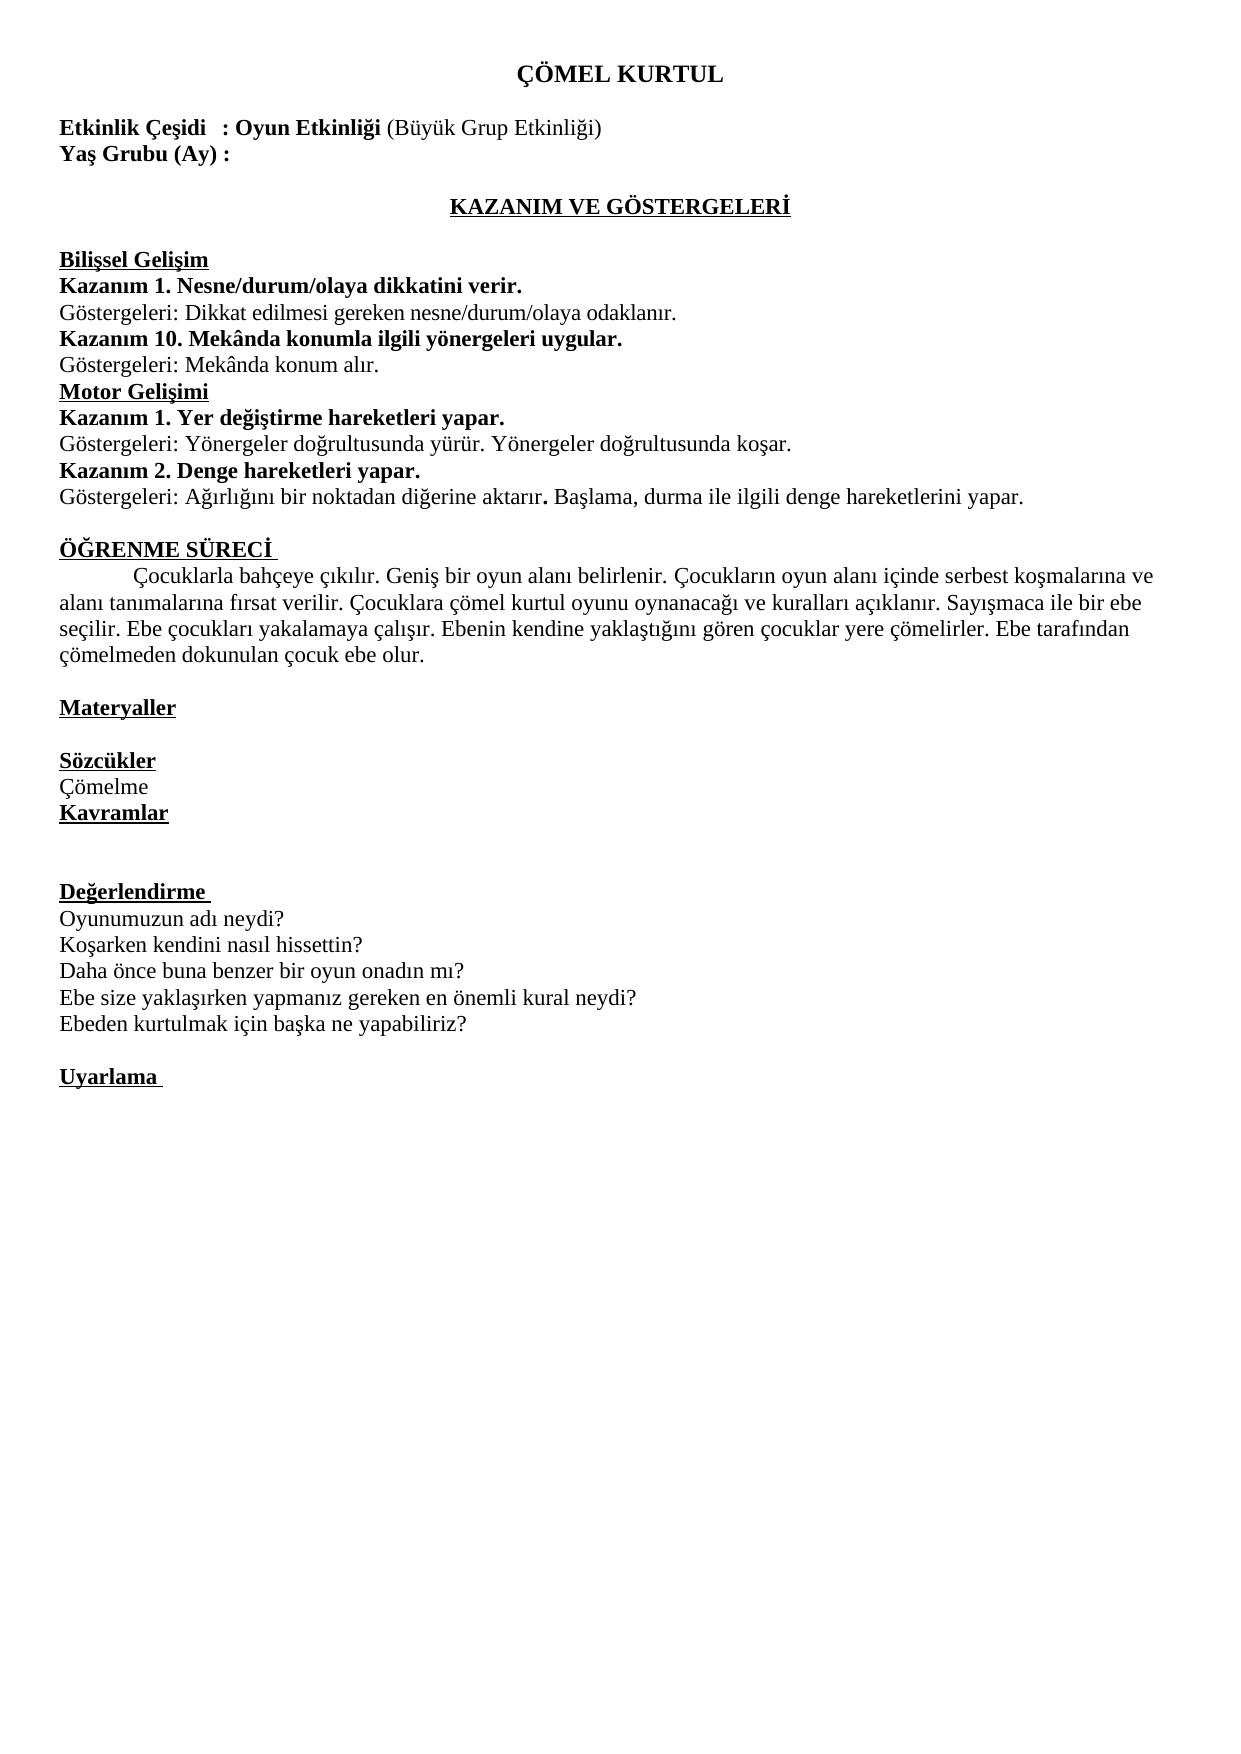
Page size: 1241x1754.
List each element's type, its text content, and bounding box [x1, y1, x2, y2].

text Çocuklarla bahçeye çıkılır. Geniş bir oyun alanı belirlenir. Çocukların oyun alanı içinde serbest koşmalarına ve alanı tanımalarına fırsat verilir. Çocuklara çömel kurtul oyunu oynanacağı ve kuralları açıklanır. Sayışmaca ile bir ebe seçilir. Ebe çocukları yakalamaya çalışır. Ebenin kendine yaklaştığını gören çocuklar yere çömelirler. Ebe tarafından çömelmeden dokunulan çocuk ebe olur. [59, 562, 1181, 668]
text KAZANIM VE GÖSTERGELERİ [59, 193, 1181, 219]
text Değerlendirme [59, 878, 1181, 905]
text ÖĞRENME SÜRECİ [59, 536, 1181, 562]
text Uyarlama [59, 1063, 1181, 1089]
text Kavramlar [59, 799, 1181, 826]
text Göstergeleri: Dikkat edilmesi gereken nesne/durum/olaya odaklanır. [59, 299, 1181, 325]
text Sözcükler [59, 747, 1181, 773]
text ÇÖMEL KURTUL [59, 59, 1181, 88]
text Ebeden kurtulmak için başka ne yapabiliriz? [59, 1010, 1181, 1037]
text Daha önce buna benzer bir oyun onadın mı? [59, 957, 1181, 984]
text Oyunumuzun adı neydi? [59, 905, 1181, 931]
text Kazanım 2. Denge hareketleri yapar. [59, 457, 1181, 483]
text Göstergeleri: Ağırlığını bir noktadan diğerine aktarır. Başlama, durma ile ilgili denge hareketlerini yapar. [59, 483, 1181, 509]
text Motor Gelişimi [59, 378, 1181, 404]
text Kazanım 1. Nesne/durum/olaya dikkatini verir. [59, 272, 1181, 299]
text Koşarken kendini nasıl hissettin? [59, 931, 1181, 957]
text Göstergeleri: Yönergeler doğrultusunda yürür. Yönergeler doğrultusunda koşar. [59, 430, 1181, 457]
text Çömelme [59, 773, 1181, 799]
text Etkinlik Çeşidi : Oyun Etkinliği (Büyük Grup Etkinliği) Yaş Grubu (Ay) : [59, 114, 1181, 167]
text Kazanım 1. Yer değiştirme hareketleri yapar. [59, 404, 1181, 430]
text Bilişsel Gelişim [59, 246, 1181, 272]
text Ebe size yaklaşırken yapmanız gereken en önemli kural neydi? [59, 984, 1181, 1010]
text Kazanım 10. Mekânda konumla ilgili yönergeleri uygular. [59, 325, 1181, 351]
text Göstergeleri: Mekânda konum alır. [59, 351, 1181, 378]
text Materyaller [59, 694, 1181, 720]
